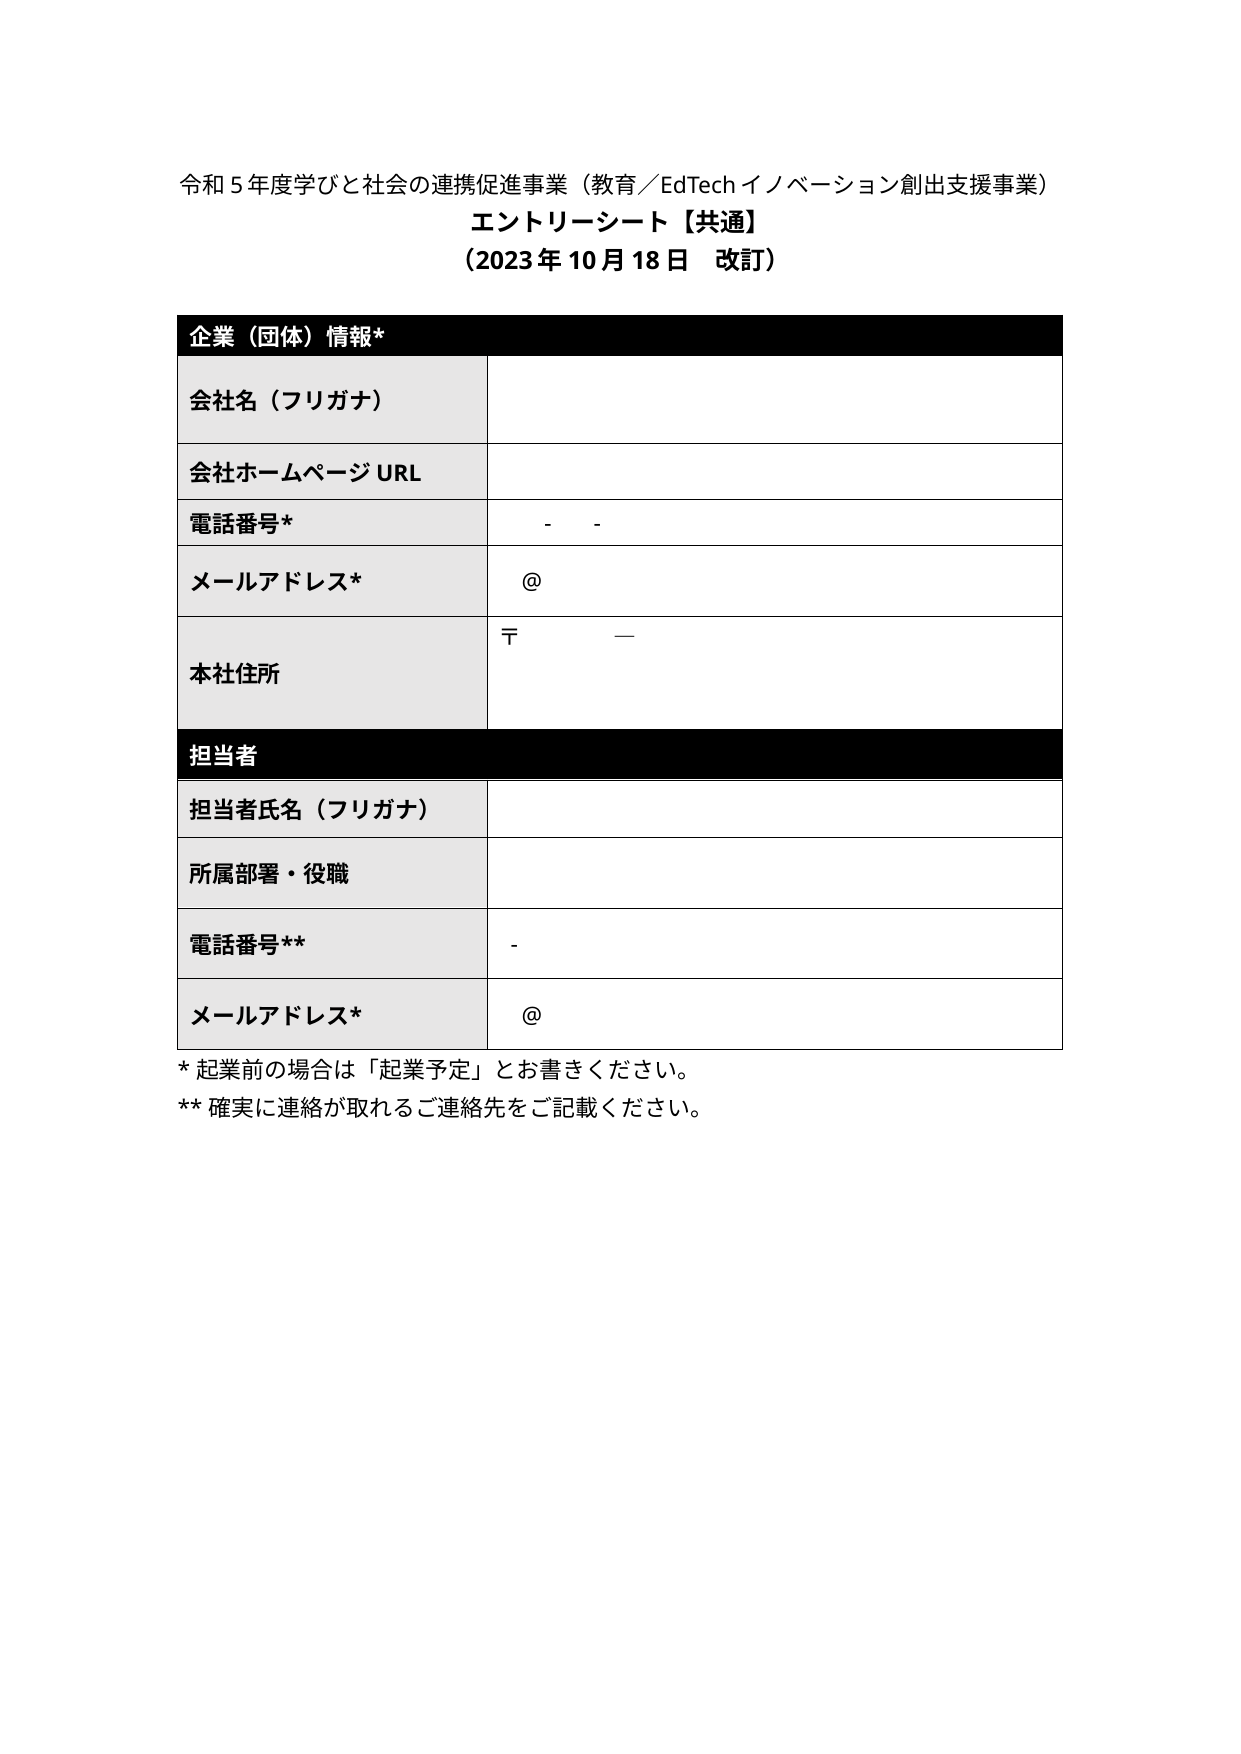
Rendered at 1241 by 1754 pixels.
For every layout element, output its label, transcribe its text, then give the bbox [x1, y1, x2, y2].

table_cell @ [488, 546, 1062, 616]
table_cell [488, 444, 1062, 499]
table_cell [488, 356, 1062, 443]
table_cell 電話番号* [178, 500, 487, 545]
table_cell @ [488, 979, 1062, 1049]
table_cell - [488, 909, 1062, 978]
table_cell 会社名（フリガナ） [178, 356, 487, 443]
table_cell 本社住所 [178, 617, 487, 729]
table_cell 電話番号** [178, 909, 487, 978]
table_cell 担当者 [178, 730, 1062, 779]
table_cell 〒 ― [488, 617, 1062, 729]
table_cell 担当者氏名（フリガナ） [178, 781, 487, 837]
text エントリーシート【共通】 [177, 202, 1063, 239]
text 令和5年度学びと社会の連携促進事業（教育／EdTechイノベーション創出支援事業） [177, 164, 1063, 202]
text （2023年10月18日 改訂） [177, 239, 1063, 277]
text * 起業前の場合は「起業予定」とお書きください。 [177, 1050, 1063, 1088]
table_cell - [488, 500, 1062, 545]
table_cell [488, 838, 1062, 907]
table_cell メールアドレス* [178, 979, 487, 1049]
table_cell [488, 781, 1062, 837]
table_cell 所属部署・役職 [178, 838, 487, 907]
table_header 企業（団体）情報* [178, 316, 1062, 355]
table_cell 会社ホームページURL [178, 444, 487, 499]
table_cell メールアドレス* [178, 546, 487, 616]
text ** 確実に連絡が取れるご連絡先をご記載ください。 [177, 1088, 1063, 1125]
